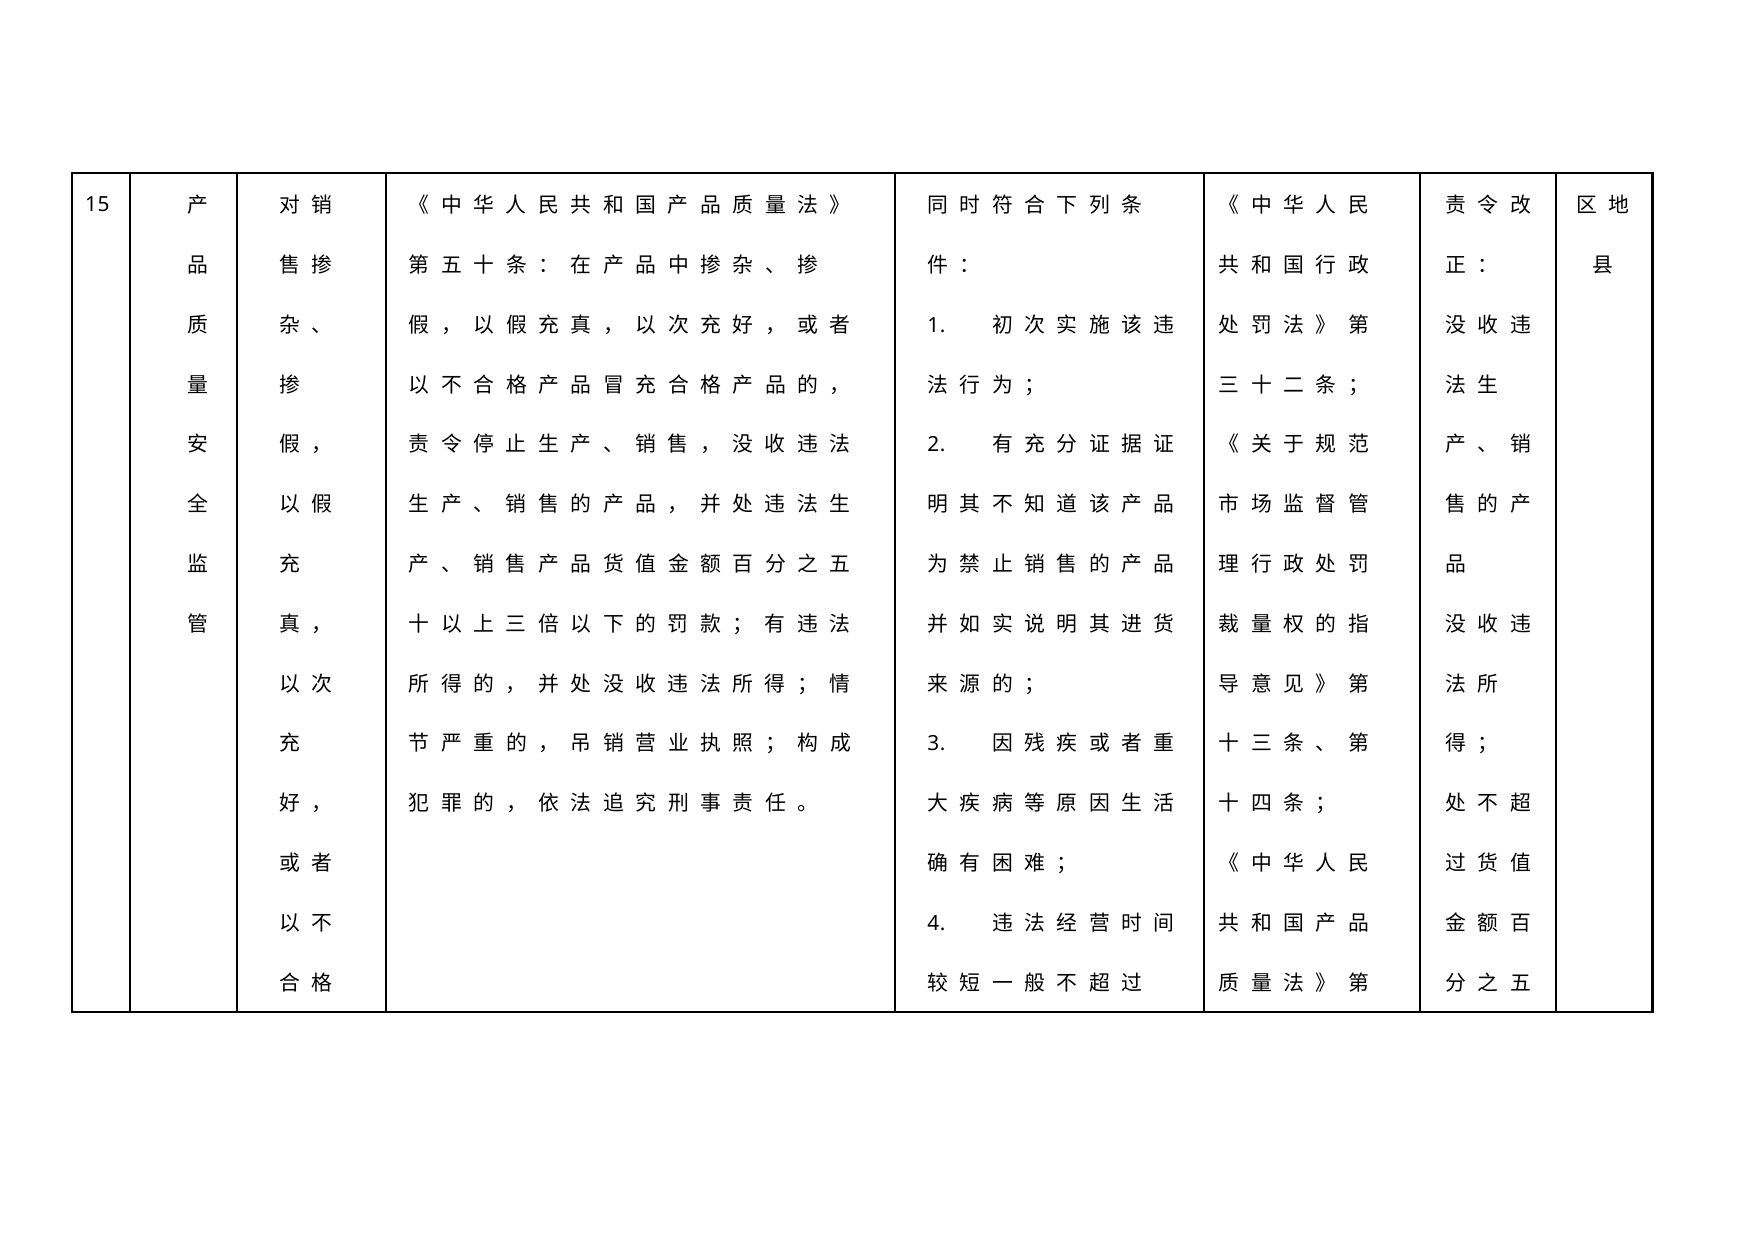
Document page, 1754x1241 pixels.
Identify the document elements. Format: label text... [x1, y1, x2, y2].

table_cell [1421, 174, 1555, 1011]
table_cell 15 [73, 174, 129, 1011]
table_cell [238, 174, 385, 1011]
table_cell 区地县 [1557, 174, 1651, 1011]
table_cell 产品质量安全监管 [131, 174, 236, 1011]
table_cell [1205, 174, 1419, 1011]
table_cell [896, 174, 1203, 1011]
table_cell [387, 174, 894, 1011]
